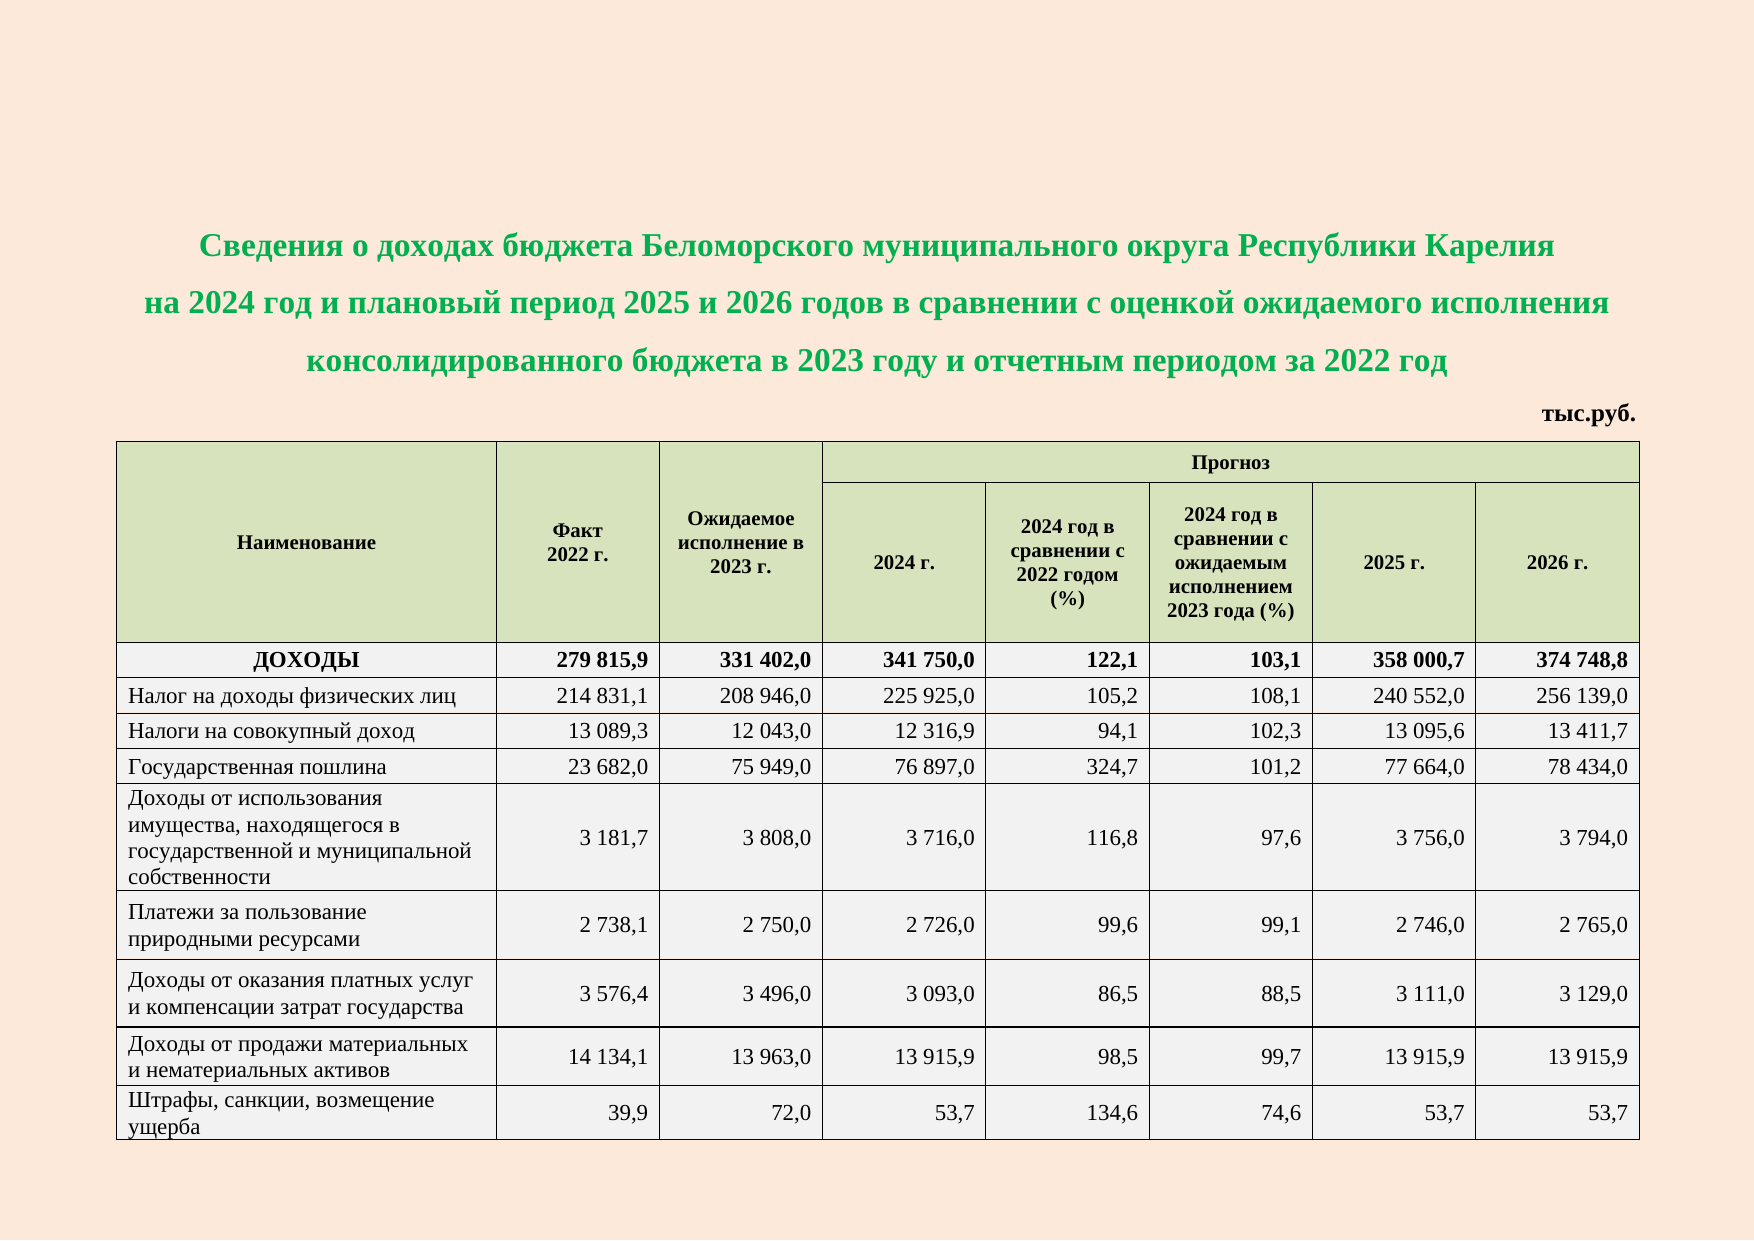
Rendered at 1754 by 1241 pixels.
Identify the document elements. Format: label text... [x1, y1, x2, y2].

table_cell 2 738,1 [497, 891, 659, 958]
table_cell 99,1 [1150, 891, 1312, 958]
table_cell 331 402,0 [660, 643, 822, 677]
table_cell 122,1 [986, 643, 1149, 677]
table_cell 2 726,0 [823, 891, 985, 958]
table_cell Платежи за пользование природными ресурсами [117, 891, 496, 958]
table_cell 94,1 [986, 714, 1149, 748]
table_cell 214 831,1 [497, 678, 659, 712]
text тыс.руб. [118, 398, 1636, 426]
table_cell 3 716,0 [823, 784, 985, 890]
table_cell Доходы от оказания платных услуг и компенсации затрат государства [117, 960, 496, 1026]
table_cell 2026 г. [1476, 483, 1639, 642]
table_cell 101,2 [1150, 749, 1312, 783]
table_cell 2025 г. [1313, 483, 1475, 642]
table_cell 78 434,0 [1476, 749, 1639, 783]
table_cell 208 946,0 [660, 678, 822, 712]
table_cell 39,9 [497, 1086, 659, 1139]
table_cell 2024 г. [823, 483, 985, 642]
table_cell 3 808,0 [660, 784, 822, 890]
table_cell 2024 год в сравнении с 2022 годом (%) [986, 483, 1149, 642]
table_cell 116,8 [986, 784, 1149, 890]
table_cell 98,5 [986, 1028, 1149, 1085]
table_cell ДОХОДЫ [117, 643, 496, 677]
table_cell 13 089,3 [497, 714, 659, 748]
table_cell 13 915,9 [1476, 1028, 1639, 1085]
table_cell Государственная пошлина [117, 749, 496, 783]
table_cell Налог на доходы физических лиц [117, 678, 496, 712]
table_cell 13 963,0 [660, 1028, 822, 1085]
table_cell 76 897,0 [823, 749, 985, 783]
table_cell 53,7 [823, 1086, 985, 1139]
table_cell 2024 год в сравнении с ожидаемым исполнением 2023 года (%) [1150, 483, 1312, 642]
table_cell 374 748,8 [1476, 643, 1639, 677]
table_cell 3 794,0 [1476, 784, 1639, 890]
table_header Ожидаемое исполнение в 2023 г. [660, 442, 822, 642]
table_cell 13 411,7 [1476, 714, 1639, 748]
text на 2024 год и плановый период 2025 и 2026 годов в сравнении с оценкой ожидаемого исполнения консолидированного бюджета в 2023 году и отчетным периодом за 2022 год [118, 283, 1636, 378]
table_cell 102,3 [1150, 714, 1312, 748]
text Сведения о доходах бюджета Беломорского муниципального округа Республики Карелия [118, 225, 1636, 263]
table_cell 225 925,0 [823, 678, 985, 712]
table_cell 53,7 [1476, 1086, 1639, 1139]
table_cell 12 316,9 [823, 714, 985, 748]
table_cell Доходы от использования имущества, находящегося в государственной и муниципальной собственности [117, 784, 496, 890]
table_cell 13 915,9 [823, 1028, 985, 1085]
table_cell 3 576,4 [497, 960, 659, 1026]
table_header Прогноз [823, 442, 1639, 482]
table_cell 99,6 [986, 891, 1149, 958]
table_cell 13 095,6 [1313, 714, 1475, 748]
table_cell 256 139,0 [1476, 678, 1639, 712]
table_cell 3 111,0 [1313, 960, 1475, 1026]
table_cell 53,7 [1313, 1086, 1475, 1139]
table_cell 103,1 [1150, 643, 1312, 677]
table_cell 97,6 [1150, 784, 1312, 890]
table_cell 3 093,0 [823, 960, 985, 1026]
table_cell 2 765,0 [1476, 891, 1639, 958]
table_cell 358 000,7 [1313, 643, 1475, 677]
table_cell 3 181,7 [497, 784, 659, 890]
table_cell 99,7 [1150, 1028, 1312, 1085]
table_cell 23 682,0 [497, 749, 659, 783]
table_cell 72,0 [660, 1086, 822, 1139]
table_cell 3 496,0 [660, 960, 822, 1026]
table_cell 3 756,0 [1313, 784, 1475, 890]
table_cell 86,5 [986, 960, 1149, 1026]
table_cell 341 750,0 [823, 643, 985, 677]
table_header Наименование [117, 442, 496, 642]
table_cell 88,5 [1150, 960, 1312, 1026]
table_cell 14 134,1 [497, 1028, 659, 1085]
table_cell 2 746,0 [1313, 891, 1475, 958]
table_cell 279 815,9 [497, 643, 659, 677]
table_cell 12 043,0 [660, 714, 822, 748]
table_cell 240 552,0 [1313, 678, 1475, 712]
table_cell 2 750,0 [660, 891, 822, 958]
table_cell Налоги на совокупный доход [117, 714, 496, 748]
table_cell 324,7 [986, 749, 1149, 783]
table_cell 75 949,0 [660, 749, 822, 783]
table_cell 134,6 [986, 1086, 1149, 1139]
table_header Факт 2022 г. [497, 442, 659, 642]
table_cell 108,1 [1150, 678, 1312, 712]
table_cell 74,6 [1150, 1086, 1312, 1139]
table_cell Штрафы, санкции, возмещение ущерба [117, 1086, 496, 1139]
table_cell 77 664,0 [1313, 749, 1475, 783]
table_cell Доходы от продажи материальных и нематериальных активов [117, 1028, 496, 1085]
table_cell 3 129,0 [1476, 960, 1639, 1026]
table_cell 13 915,9 [1313, 1028, 1475, 1085]
table_cell 105,2 [986, 678, 1149, 712]
